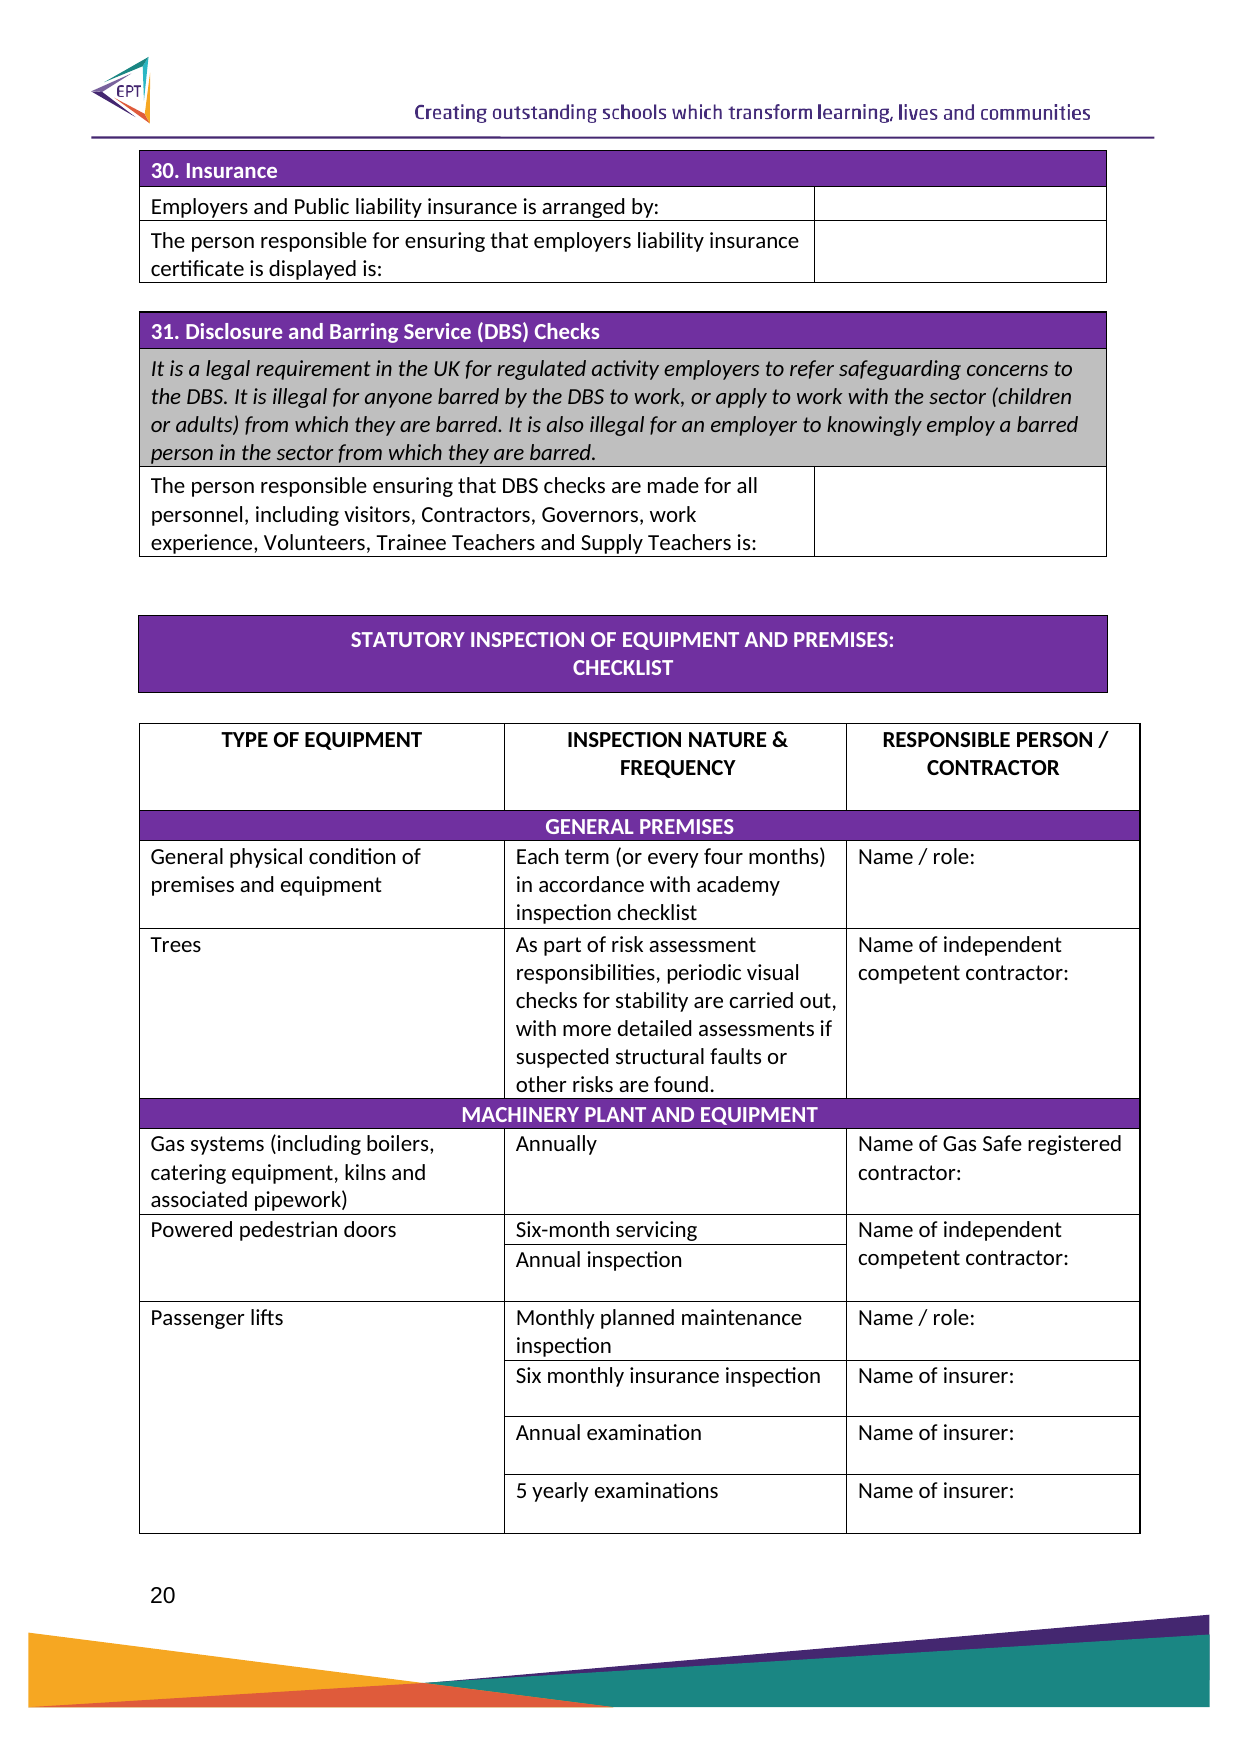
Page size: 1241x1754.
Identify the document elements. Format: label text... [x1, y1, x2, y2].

table_cell Name of independent competent contractor: [847, 1215, 1139, 1301]
table_header 31. Disclosure and Barring Service (DBS) Checks [140, 313, 1106, 348]
table_cell [815, 467, 1106, 556]
table_cell Six monthly insurance inspection [505, 1361, 846, 1416]
table_cell Annual inspection [505, 1245, 846, 1301]
table_cell Name of insurer: [847, 1417, 1139, 1474]
table_cell Powered pedestrian doors [140, 1215, 504, 1301]
table_cell Six-month servicing [505, 1215, 846, 1243]
table_cell Gas systems (including boilers, catering equipment, kilns and associated pipework) [140, 1129, 504, 1214]
picture [899, 104, 1090, 120]
table_header TYPE OF EQUIPMENT [140, 724, 504, 810]
table_cell Name of independent competent contractor: [847, 929, 1139, 1098]
table_cell MACHINERY PLANT AND EQUIPMENT [140, 1099, 1139, 1128]
table_cell Name of insurer: [847, 1361, 1139, 1416]
picture [415, 104, 812, 123]
table_cell Passenger lifts [140, 1302, 504, 1533]
table_cell 5 yearly examinations [505, 1475, 846, 1533]
table_cell It is a legal requirement in the UK for regulated activity employers to refer safeguarding concerns to the DBS. It is illegal for anyone barred by the DBS to work, or apply to work with the sector (children or adults) from which they are barred. It is also illegal for an employer to knowingly employ a barred person in the sector from which they are barred. [140, 349, 1106, 466]
table_header [814, 151, 1106, 186]
table_header RESPONSIBLE PERSON / CONTRACTOR [847, 724, 1139, 810]
table_cell [815, 221, 1106, 282]
table_cell General physical condition of premises and equipment [140, 841, 504, 928]
table_header 30. Insurance [140, 151, 814, 186]
table_cell GENERAL PREMISES [140, 811, 1139, 840]
table_cell Trees [140, 929, 504, 1098]
table_cell As part of risk assessment responsibilities, periodic visual checks for stability are carried out, with more detailed assessments if suspected structural faults or other risks are found. [505, 929, 846, 1098]
table_cell Each term (or every four months) in accordance with academy inspection checklist [505, 841, 846, 928]
table_cell Employers and Public liability insurance is arranged by: [140, 187, 814, 220]
table_cell Name of Gas Safe registered contractor: [847, 1129, 1139, 1214]
table_header INSPECTION NATURE & FREQUENCY [505, 724, 846, 810]
table_cell Annual examination [505, 1417, 846, 1474]
table_cell Name / role: [847, 841, 1139, 928]
table_cell [815, 187, 1106, 220]
table_cell The person responsible for ensuring that employers liability insurance certificate is displayed is: [140, 221, 814, 282]
table_cell Monthly planned maintenance inspection [505, 1302, 846, 1359]
table_cell The person responsible ensuring that DBS checks are made for all personnel, including visitors, Contractors, Governors, work experience, Volunteers, Trainee Teachers and Supply Teachers is: [140, 467, 814, 556]
table_header STATUTORY INSPECTION OF EQUIPMENT AND PREMISES: CHECKLIST [139, 616, 1107, 692]
table_cell Name / role: [847, 1302, 1139, 1359]
picture [818, 104, 893, 123]
table_cell Annually [505, 1129, 846, 1214]
picture [117, 85, 141, 97]
table_cell Name of insurer: [847, 1475, 1139, 1533]
